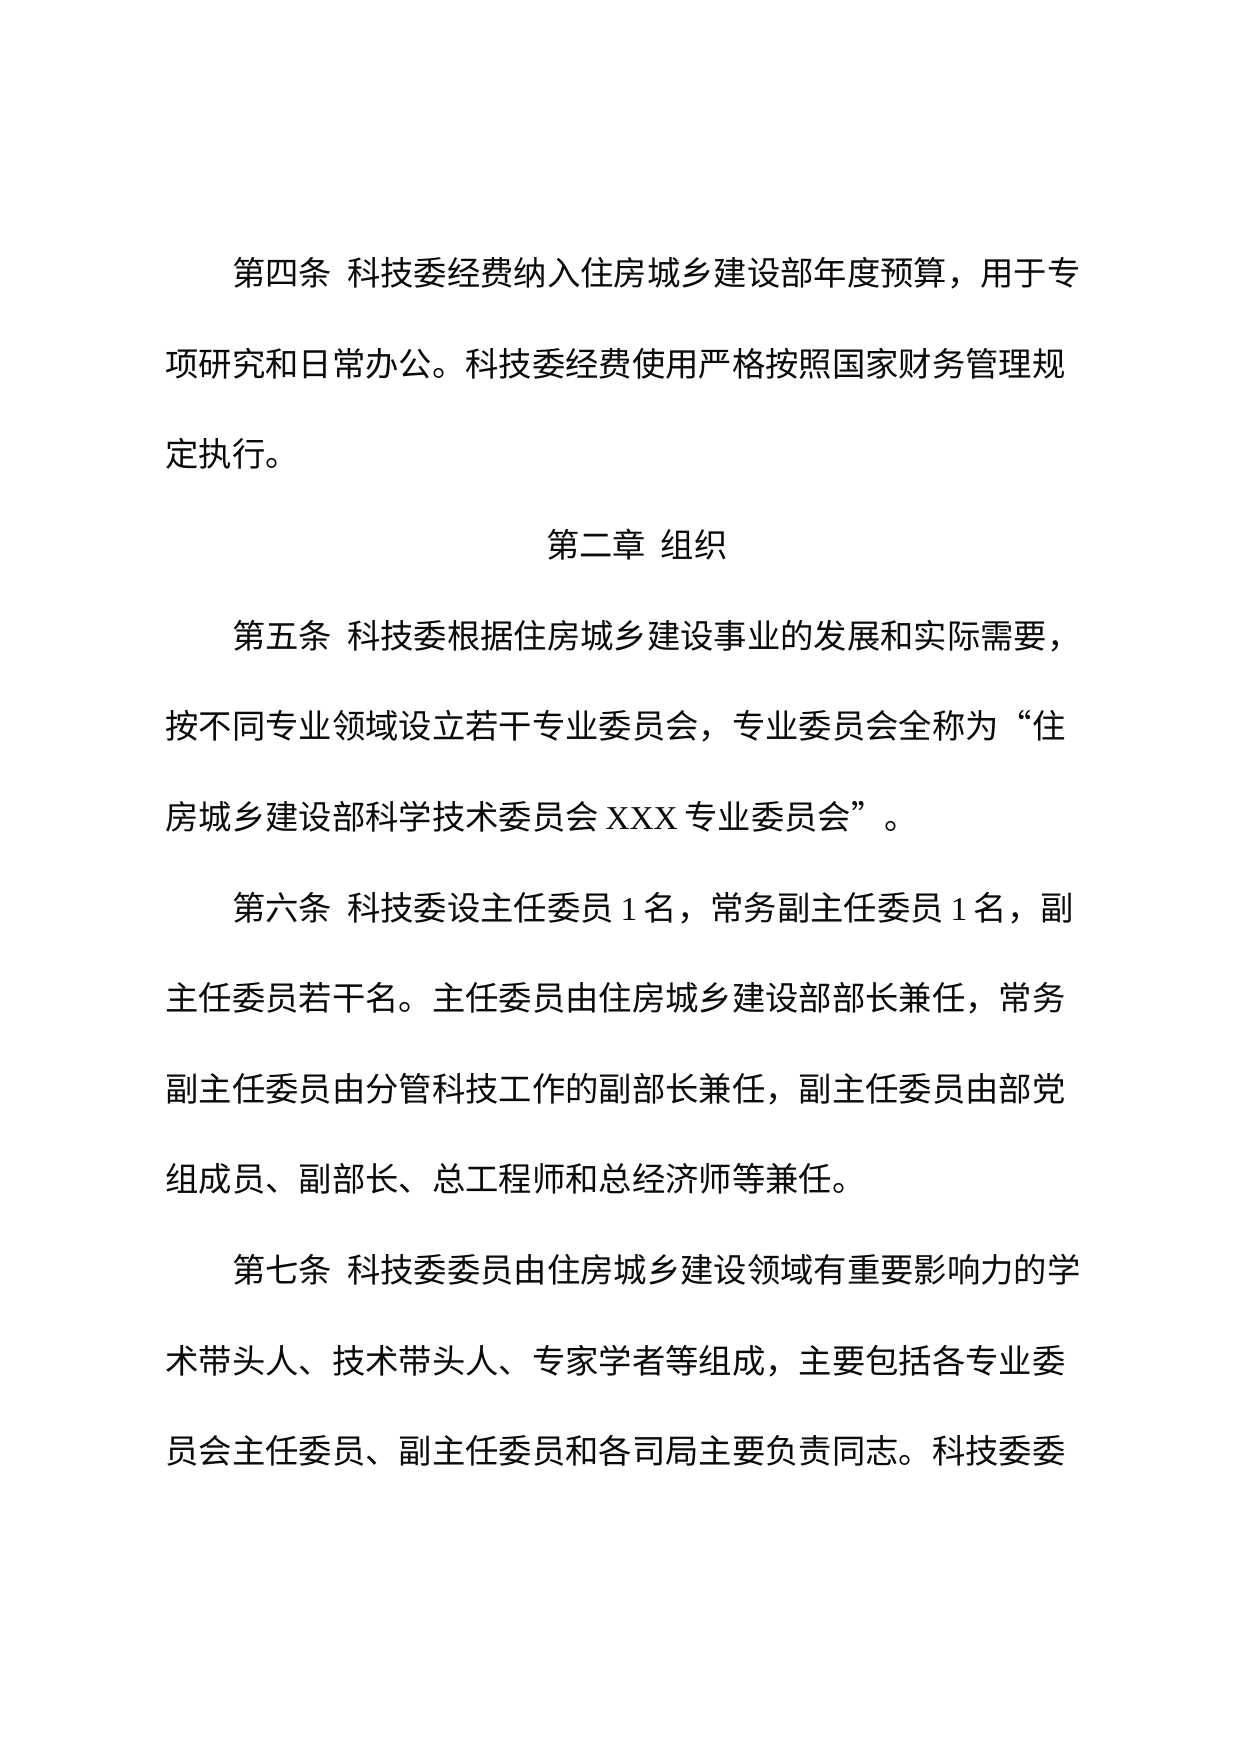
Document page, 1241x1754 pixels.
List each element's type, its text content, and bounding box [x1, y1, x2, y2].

text 第四条 科技委经费纳入住房城乡建设部年度预算，用于专项研究和日常办公。科技委经费使用严格按照国家财务管理规定执行。 [165, 226, 1087, 498]
text 第二章 组织 [165, 498, 1087, 588]
text 第五条 科技委根据住房城乡建设事业的发展和实际需要，按不同专业领域设立若干专业委员会，专业委员会全称为“住房城乡建设部科学技术委员会XXX专业委员会”。 [165, 588, 1087, 860]
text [165, 1223, 1087, 1494]
text 第六条 科技委设主任委员1名，常务副主任委员1名，副主任委员若干名。主任委员由住房城乡建设部部长兼任，常务副主任委员由分管科技工作的副部长兼任，副主任委员由部党组成员、副部长、总工程师和总经济师等兼任。 [165, 860, 1087, 1223]
